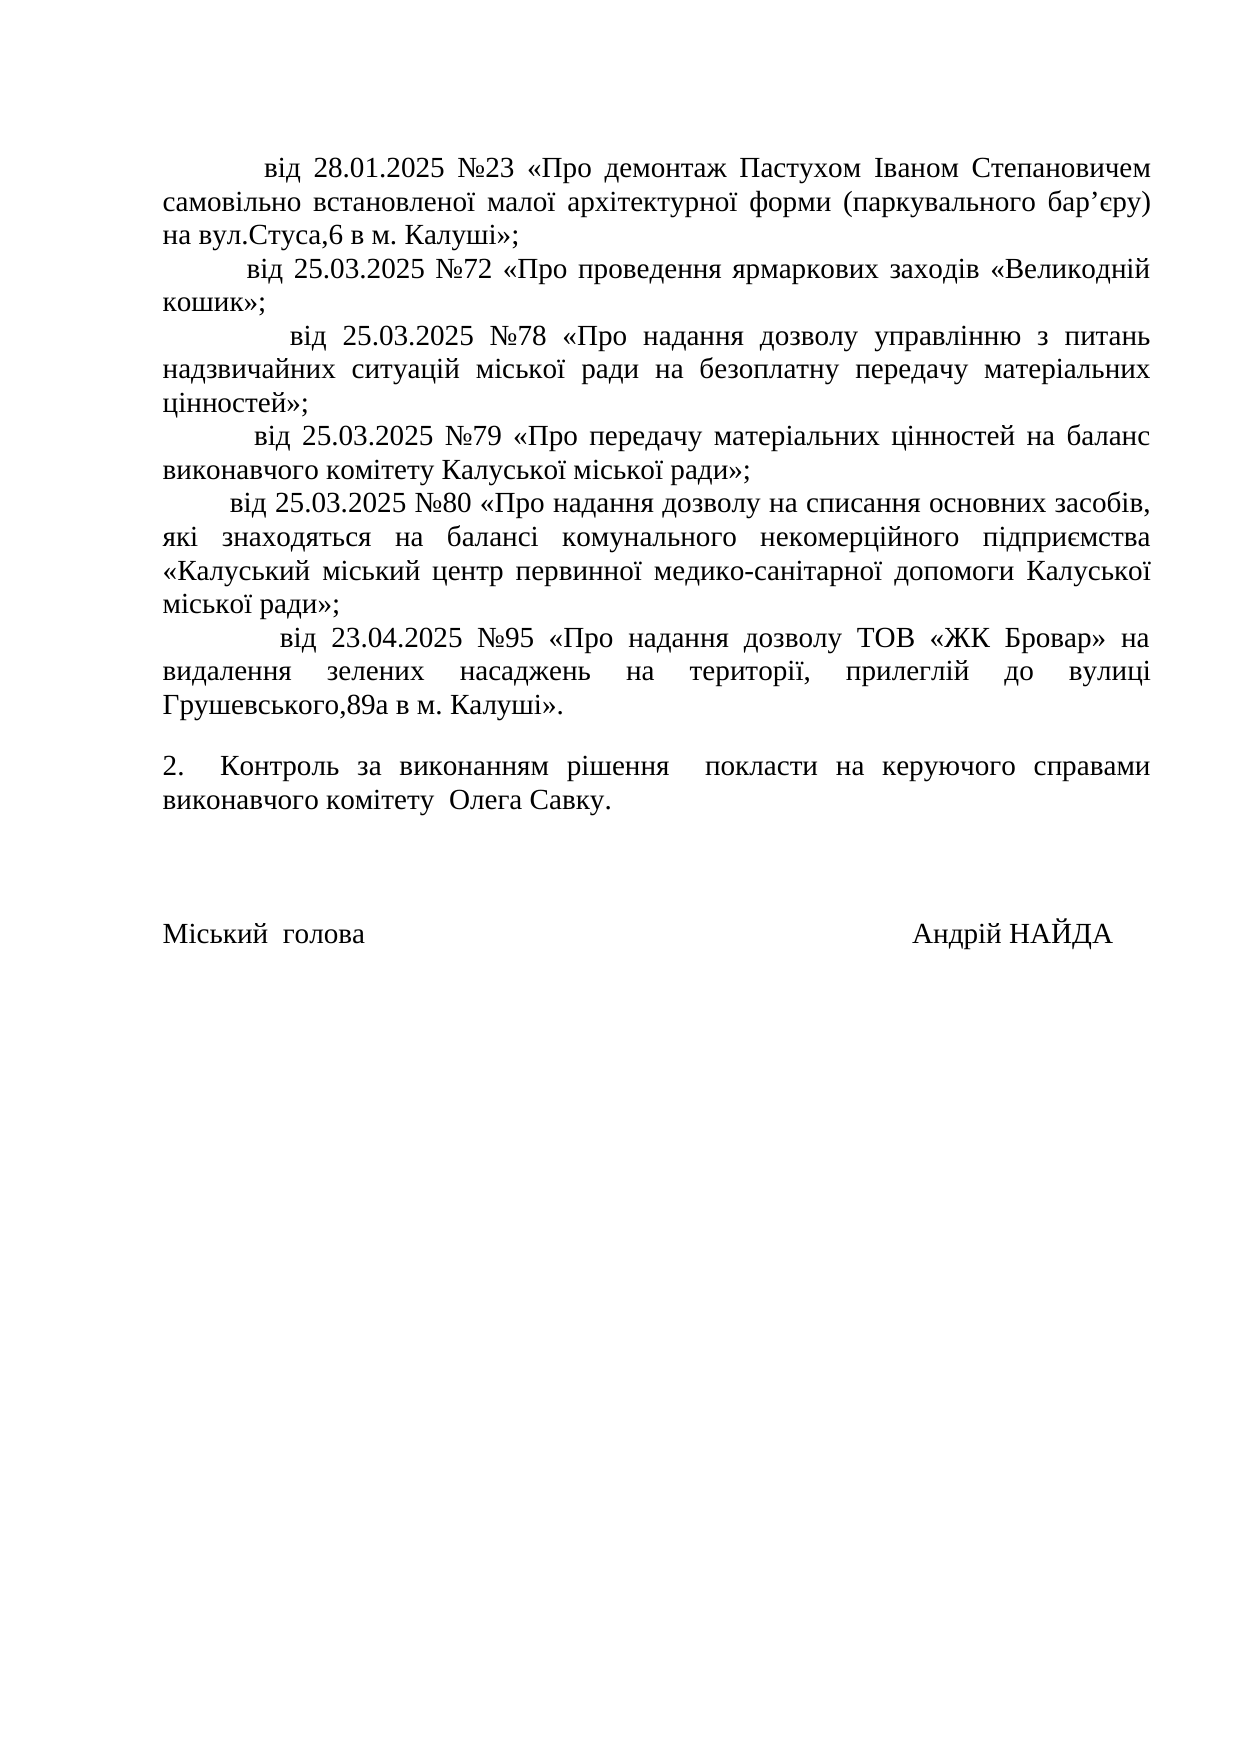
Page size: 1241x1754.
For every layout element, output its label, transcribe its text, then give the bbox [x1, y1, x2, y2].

text від 25.03.2025 №78 «Про надання дозволу управлінню з питань надзвичайних ситуацій міської ради на безоплатну передачу матеріальних цінностей»; [162, 318, 1152, 418]
text від 23.04.2025 №95 «Про надання дозволу ТОВ «ЖК Бровар» на видалення зелених насаджень на території, прилеглій до вулиці Грушевського,89а в м. Калуші». [162, 620, 1152, 720]
text від 25.03.2025 №72 «Про проведення ярмаркових заходів «Великодній кошик»; [162, 251, 1152, 318]
text 2. Контроль за виконанням рішення покласти на керуючого справами виконавчого комітету Олега Савку. [162, 748, 1152, 815]
text від 25.03.2025 №80 «Про надання дозволу на списання основних засобів, які знаходяться на балансі комунального некомерційного підприємства «Калуський міський центр первинної медико-санітарної допомоги Калуської міської ради»; [162, 486, 1152, 620]
text від 28.01.2025 №23 «Про демонтаж Пастухом Іваном Степановичем самовільно встановленої малої архітектурної форми (паркувального бар’єру) на вул.Стуса,6 в м. Калуші»; [162, 150, 1152, 251]
text від 25.03.2025 №79 «Про передачу матеріальних цінностей на баланс виконавчого комітету Калуської міської ради»; [162, 418, 1152, 486]
text Міський голова Андрій НАЙДА [162, 916, 1152, 949]
